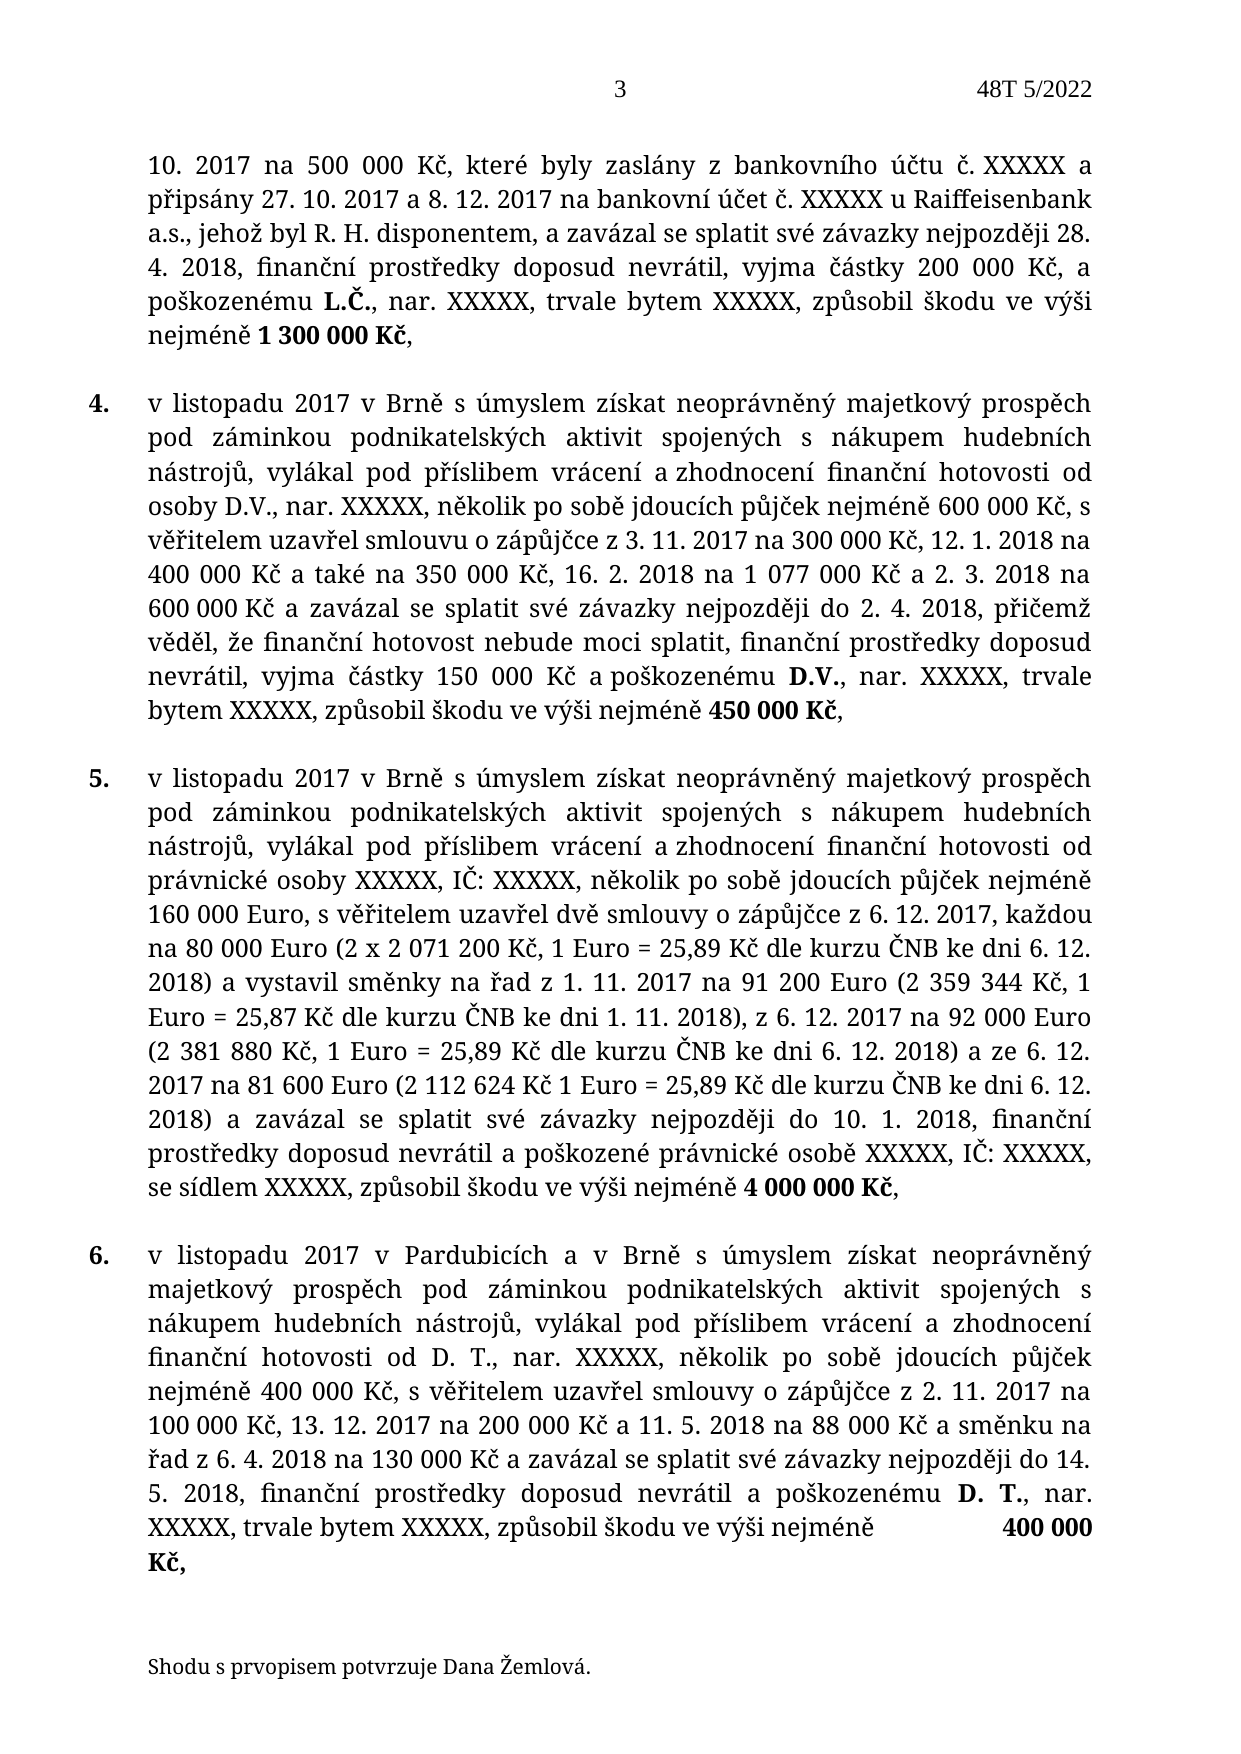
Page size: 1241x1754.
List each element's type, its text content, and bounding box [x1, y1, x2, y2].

list v listopadu 2017 v Pardubicích a v Brně s úmyslem získat neoprávněný majetkový prospěch pod záminkou podnikatelských aktivit spojených s nákupem hudebních nástrojů, vylákal pod příslibem vrácení a zhodnocení finanční hotovosti od D. T., nar. XXXXX, několik po sobě jdoucích půjček nejméně 400 000 Kč, s věřitelem uzavřel smlouvy o zápůjčce z 2. 11. 2017 na 100 000 Kč, 13. 12. 2017 na 200 000 Kč a 11. 5. 2018 na 88 000 Kč a směnku na řad z 6. 4. 2018 na 130 000 Kč a zavázal se splatit své závazky nejpozději do 14. 5. 2018, finanční prostředky doposud nevrátil a poškozenému D. T., nar. XXXXX, trvale bytem XXXXX, způsobil škodu ve výši nejméně 400 000 Kč, [88, 1238, 1093, 1578]
list v listopadu 2017 v Brně s úmyslem získat neoprávněný majetkový prospěch pod záminkou podnikatelských aktivit spojených s nákupem hudebních nástrojů, vylákal pod příslibem vrácení a zhodnocení finanční hotovosti od osoby D.V., nar. XXXXX, několik po sobě jdoucích půjček nejméně 600 000 Kč, s věřitelem uzavřel smlouvu o zápůjčce z 3. 11. 2017 na 300 000 Kč, 12. 1. 2018 na 400 000 Kč a také na 350 000 Kč, 16. 2. 2018 na 1 077 000 Kč a 2. 3. 2018 na 600 000 Kč a zavázal se splatit své závazky nejpozději do 2. 4. 2018, přičemž věděl, že finanční hotovost nebude moci splatit, finanční prostředky doposud nevrátil, vyjma částky 150 000 Kč a poškozenému D.V., nar. XXXXX, trvale bytem XXXXX, způsobil škodu ve výši nejméně 450 000 Kč, [88, 386, 1093, 727]
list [88, 148, 1093, 352]
list v listopadu 2017 v Brně s úmyslem získat neoprávněný majetkový prospěch pod záminkou podnikatelských aktivit spojených s nákupem hudebních nástrojů, vylákal pod příslibem vrácení a zhodnocení finanční hotovosti od právnické osoby XXXXX, IČ: XXXXX, několik po sobě jdoucích půjček nejméně 160 000 Euro, s věřitelem uzavřel dvě smlouvy o zápůjčce z 6. 12. 2017, každou na 80 000 Euro (2 x 2 071 200 Kč, 1 Euro = 25,89 Kč dle kurzu ČNB ke dni 6. 12. 2018) a vystavil směnky na řad z 1. 11. 2017 na 91 200 Euro (2 359 344 Kč, 1 Euro = 25,87 Kč dle kurzu ČNB ke dni 1. 11. 2018), z 6. 12. 2017 na 92 000 Euro (2 381 880 Kč, 1 Euro = 25,89 Kč dle kurzu ČNB ke dni 6. 12. 2018) a ze 6. 12. 2017 na 81 600 Euro (2 112 624 Kč 1 Euro = 25,89 Kč dle kurzu ČNB ke dni 6. 12. 2018) a zavázal se splatit své závazky nejpozději do 10. 1. 2018, finanční prostředky doposud nevrátil a poškozené právnické osobě XXXXX, IČ: XXXXX, se sídlem XXXXX, způsobil škodu ve výši nejméně 4 000 000 Kč, [88, 761, 1093, 1203]
